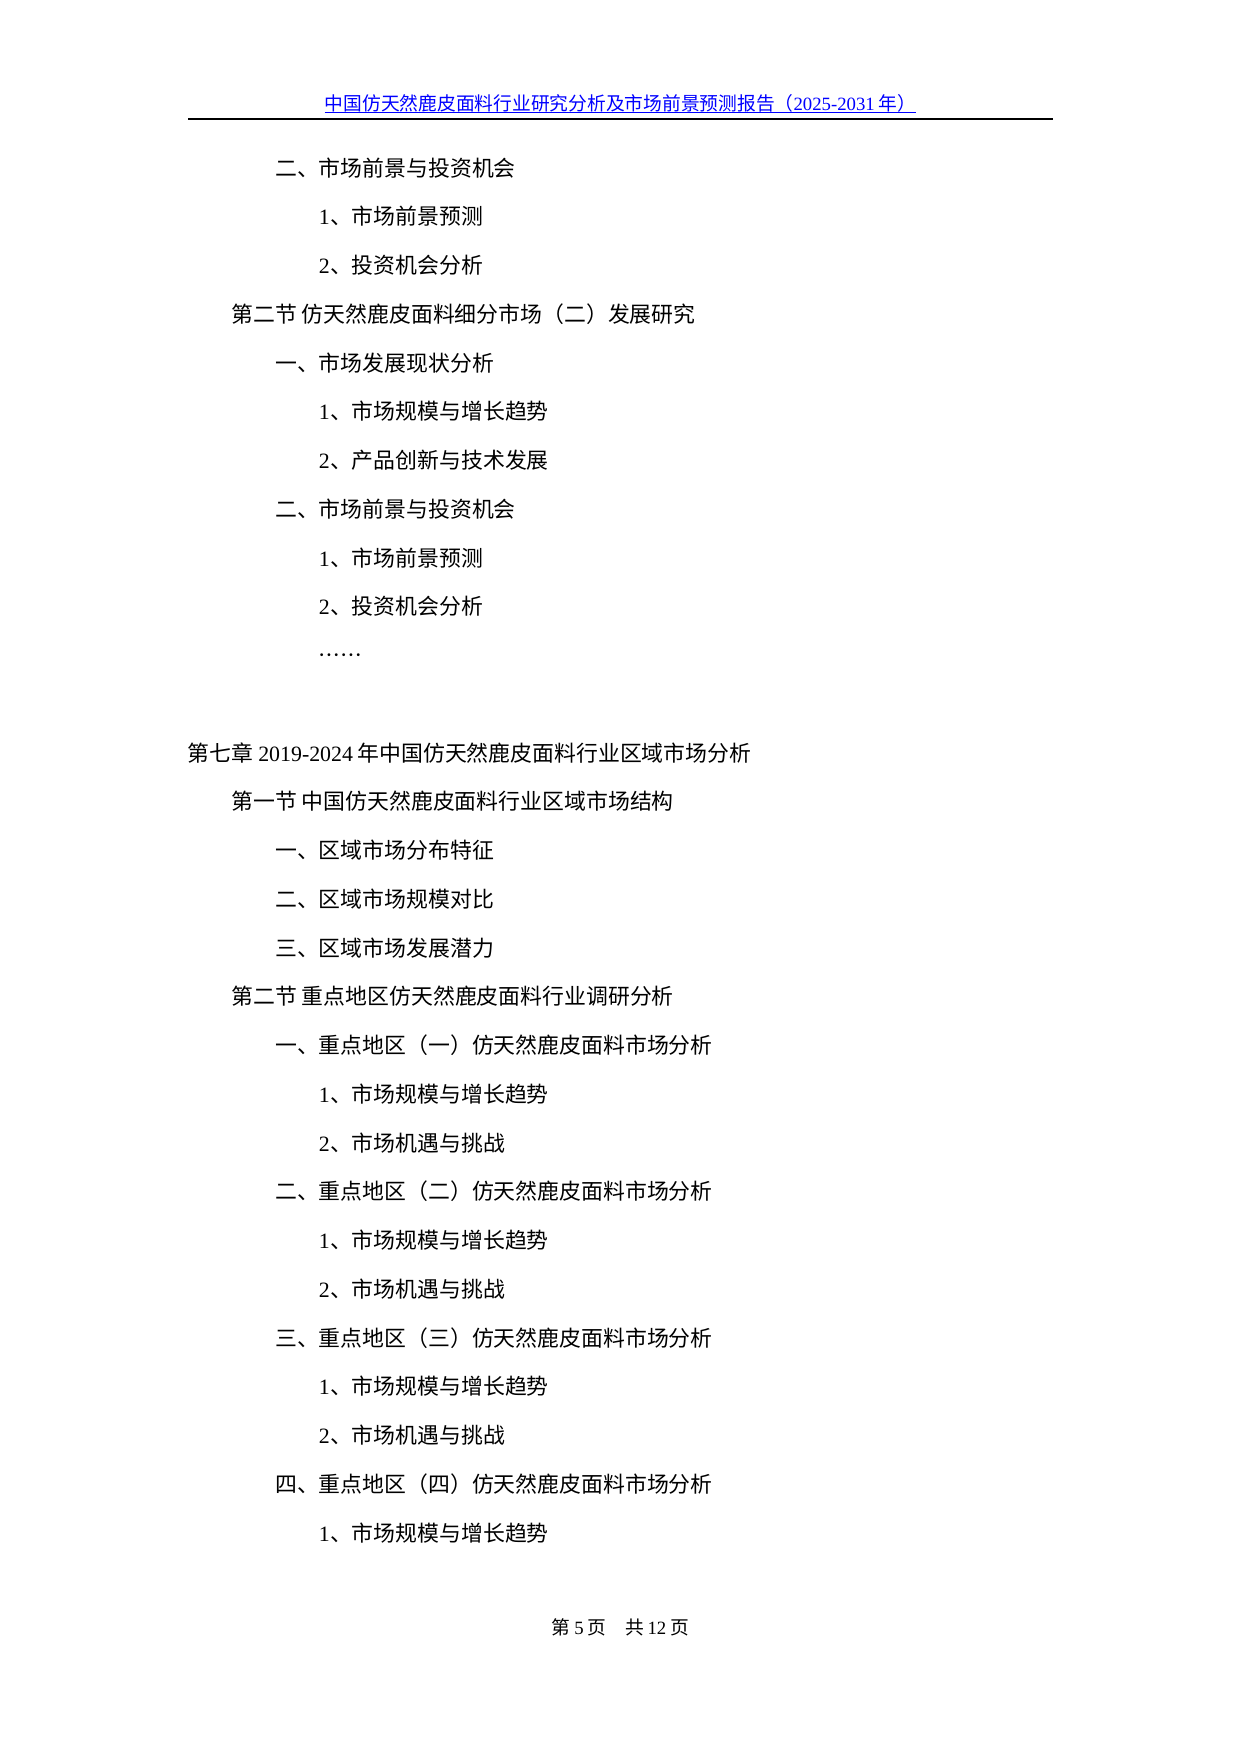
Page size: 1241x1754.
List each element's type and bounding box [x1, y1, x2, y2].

text [187, 150, 1053, 1548]
